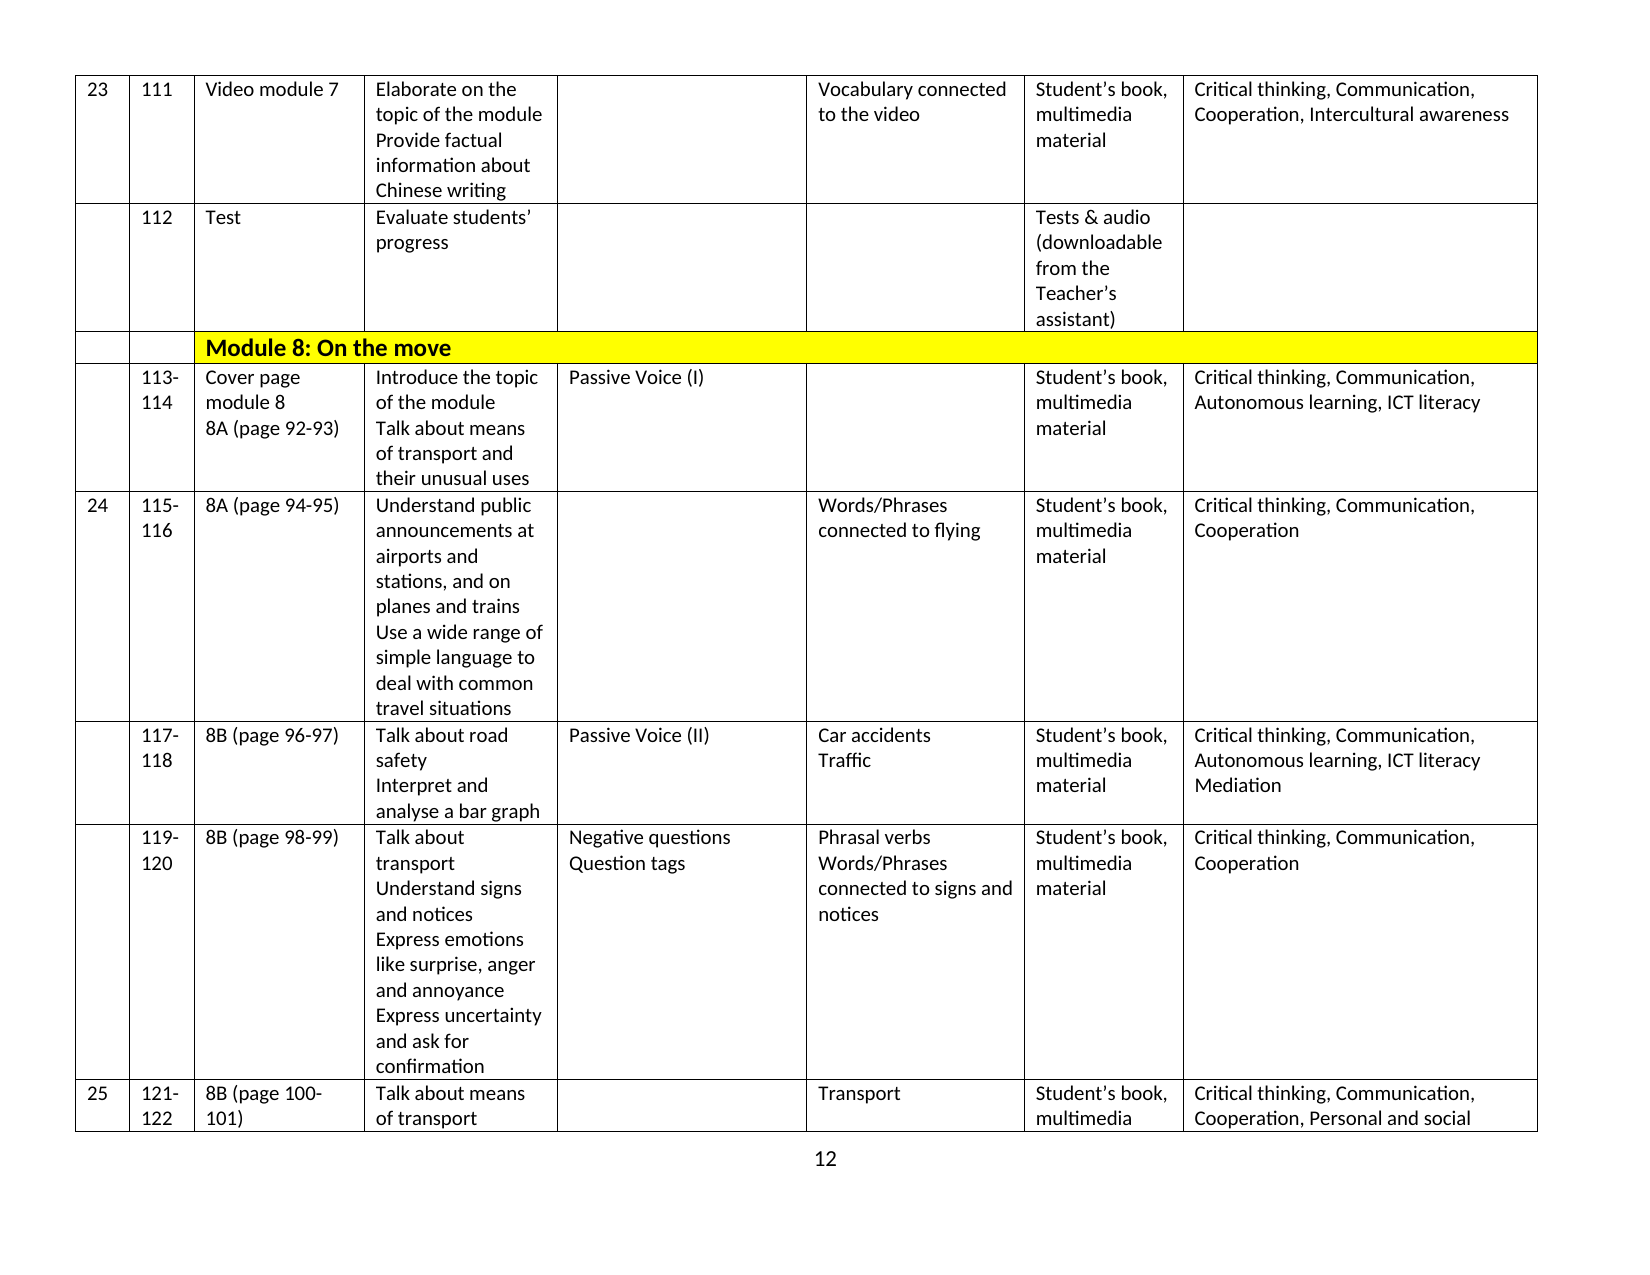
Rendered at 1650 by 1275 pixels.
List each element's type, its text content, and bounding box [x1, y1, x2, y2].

table_cell 24 [76, 492, 129, 721]
table_cell Critical thinking, Communication, Autonomous learning, ICT literacy [1184, 364, 1537, 491]
table_cell Tests & audio (downloadable from the Teacher’s assistant) [1025, 204, 1183, 331]
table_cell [1025, 76, 1183, 203]
table_cell Passive Voice (II) [558, 722, 806, 823]
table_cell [365, 1080, 557, 1131]
table_cell Car accidents Traffic [807, 722, 1024, 823]
table_cell 112 [130, 204, 194, 331]
table_cell [807, 204, 1024, 331]
table_cell [558, 492, 806, 721]
table_cell Passive Voice (I) [558, 364, 806, 491]
table_cell Transport [807, 1080, 1024, 1131]
table_cell [76, 332, 129, 363]
table_cell 121-122 [130, 1080, 194, 1131]
table_cell 23 [76, 76, 129, 203]
table_cell [76, 722, 129, 823]
table_cell 8A (page 94-95) [195, 492, 364, 721]
table_cell Introduce the topic of the module Talk about means of transport and their unusual uses [365, 364, 557, 491]
table_cell [76, 204, 129, 331]
table_cell Critical thinking, Communication, Cooperation, Intercultural awareness [1184, 76, 1537, 203]
table_cell [807, 364, 1024, 491]
table_cell Elaborate on the topic of the module Provide factual information about Chinese writing [365, 76, 557, 203]
table_cell 113-114 [130, 364, 194, 491]
table_cell Student’s book, multimedia material [1025, 825, 1183, 1079]
table_cell 8B (page 96-97) [195, 722, 364, 823]
table_cell [558, 1080, 806, 1131]
table_cell Module 8: On the move [195, 332, 1537, 363]
table_cell 8B (page 100-101) [195, 1080, 364, 1131]
table_cell 119-120 [130, 825, 194, 1079]
table_cell 115-116 [130, 492, 194, 721]
table_cell [558, 204, 806, 331]
table_cell [76, 364, 129, 491]
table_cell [1025, 1080, 1183, 1131]
table_cell Words/Phrases connected to flying [807, 492, 1024, 721]
table_cell Talk about road safety Interpret and analyse a bar graph [365, 722, 557, 823]
table_cell Talk about transport Understand signs and notices Express emotions like surprise, anger and annoyance Express uncertainty and ask for confirmation [365, 825, 557, 1079]
table_cell Phrasal verbs Words/Phrases connected to signs and notices [807, 825, 1024, 1079]
table_cell [1184, 204, 1537, 331]
table_cell Negative questions Question tags [558, 825, 806, 1079]
table_cell [130, 332, 194, 363]
table_cell 8B (page 98-99) [195, 825, 364, 1079]
table_cell Video module 7 [195, 76, 364, 203]
table_cell Test [195, 204, 364, 331]
table_cell 117-118 [130, 722, 194, 823]
table_cell 111 [130, 76, 194, 203]
table_cell Critical thinking, Communication, Autonomous learning, ICT literacy Mediation [1184, 722, 1537, 823]
table_cell Vocabulary connected to the video [807, 76, 1024, 203]
table_cell Critical thinking, Communication, Cooperation [1184, 825, 1537, 1079]
table_cell Student’s book, multimedia material [1025, 364, 1183, 491]
table_cell [76, 825, 129, 1079]
table_cell Critical thinking, Communication, Cooperation [1184, 492, 1537, 721]
table_cell [558, 76, 806, 203]
table_cell Student’s book, multimedia material [1025, 492, 1183, 721]
table_cell 25 [76, 1080, 129, 1131]
table_cell Cover page module 8 8A (page 92-93) [195, 364, 364, 491]
table_cell Student’s book, multimedia material [1025, 722, 1183, 823]
table_cell Understand public announcements at airports and stations, and on planes and trains Use a wide range of simple language to deal with common travel situations [365, 492, 557, 721]
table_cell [1184, 1080, 1537, 1131]
table_cell Evaluate students’ progress [365, 204, 557, 331]
